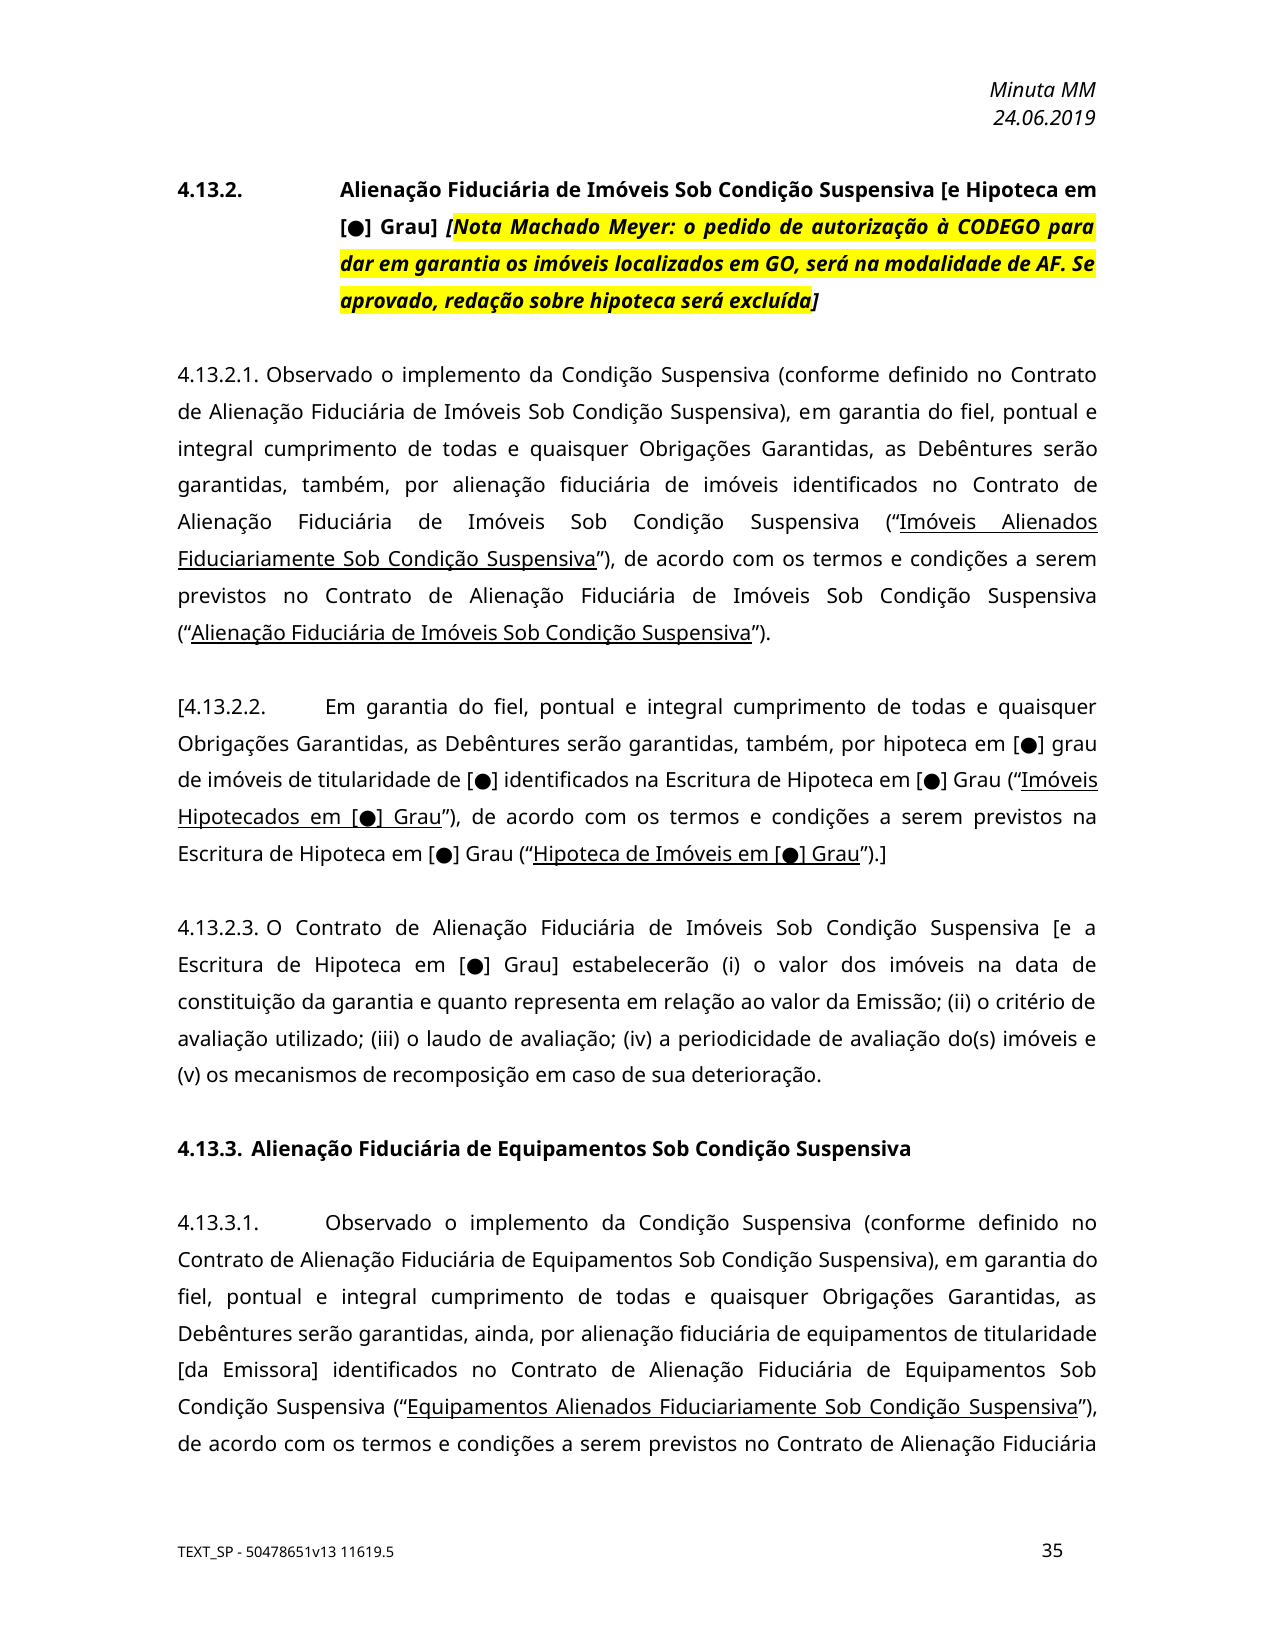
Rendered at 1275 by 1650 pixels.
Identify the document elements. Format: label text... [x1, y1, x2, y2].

text 4.13.2.3. O Contrato de Alienação Fiduciária de Imóveis Sob Condição Suspensiva [e a Escritura de Hipoteca em [●] Grau] estabelecerão (i) o valor dos imóveis na data de constituição da garantia e quanto representa em relação ao valor da Emissão; (ii) o critério de avaliação utilizado; (iii) o laudo de avaliação; (iv) a periodicidade de avaliação do(s) imóveis e (v) os mecanismos de recomposição em caso de sua deterioração. [177, 913, 1098, 1089]
text 4.13.2.1. Observado o implemento da Condição Suspensiva (conforme definido no Contrato de Alienação Fiduciária de Imóveis Sob Condição Suspensiva), em garantia do fiel, pontual e integral cumprimento de todas e quaisquer Obrigações Garantidas, as Debêntures serão garantidas, também, por alienação fiduciária de imóveis identificados no Contrato de Alienação Fiduciária de Imóveis Sob Condição Suspensiva (“Imóveis Alienados Fiduciariamente Sob Condição Suspensiva”), de acordo com os termos e condições a serem previstos no Contrato de Alienação Fiduciária de Imóveis Sob Condição Suspensiva (“Alienação Fiduciária de Imóveis Sob Condição Suspensiva”). [177, 360, 1098, 646]
text 4.13.3. Alienação Fiduciária de Equipamentos Sob Condição Suspensiva [177, 1134, 1098, 1163]
text 4.13.2. Alienação Fiduciária de Imóveis Sob Condição Suspensiva [e Hipoteca em [●] Grau] [Nota Machado Meyer: o pedido de autorização à CODEGO para dar em garantia os imóveis localizados em GO, será na modalidade de AF. Se aprovado, redação sobre hipoteca será excluída] [177, 176, 1098, 314]
text [4.13.2.2. Em garantia do fiel, pontual e integral cumprimento de todas e quaisquer Obrigações Garantidas, as Debêntures serão garantidas, também, por hipoteca em [●] grau de imóveis de titularidade de [●] identificados na Escritura de Hipoteca em [●] Grau (“Imóveis Hipotecados em [●] Grau”), de acordo com os termos e condições a serem previstos na Escritura de Hipoteca em [●] Grau (“Hipoteca de Imóveis em [●] Grau”).] [177, 692, 1098, 868]
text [177, 1208, 1098, 1458]
